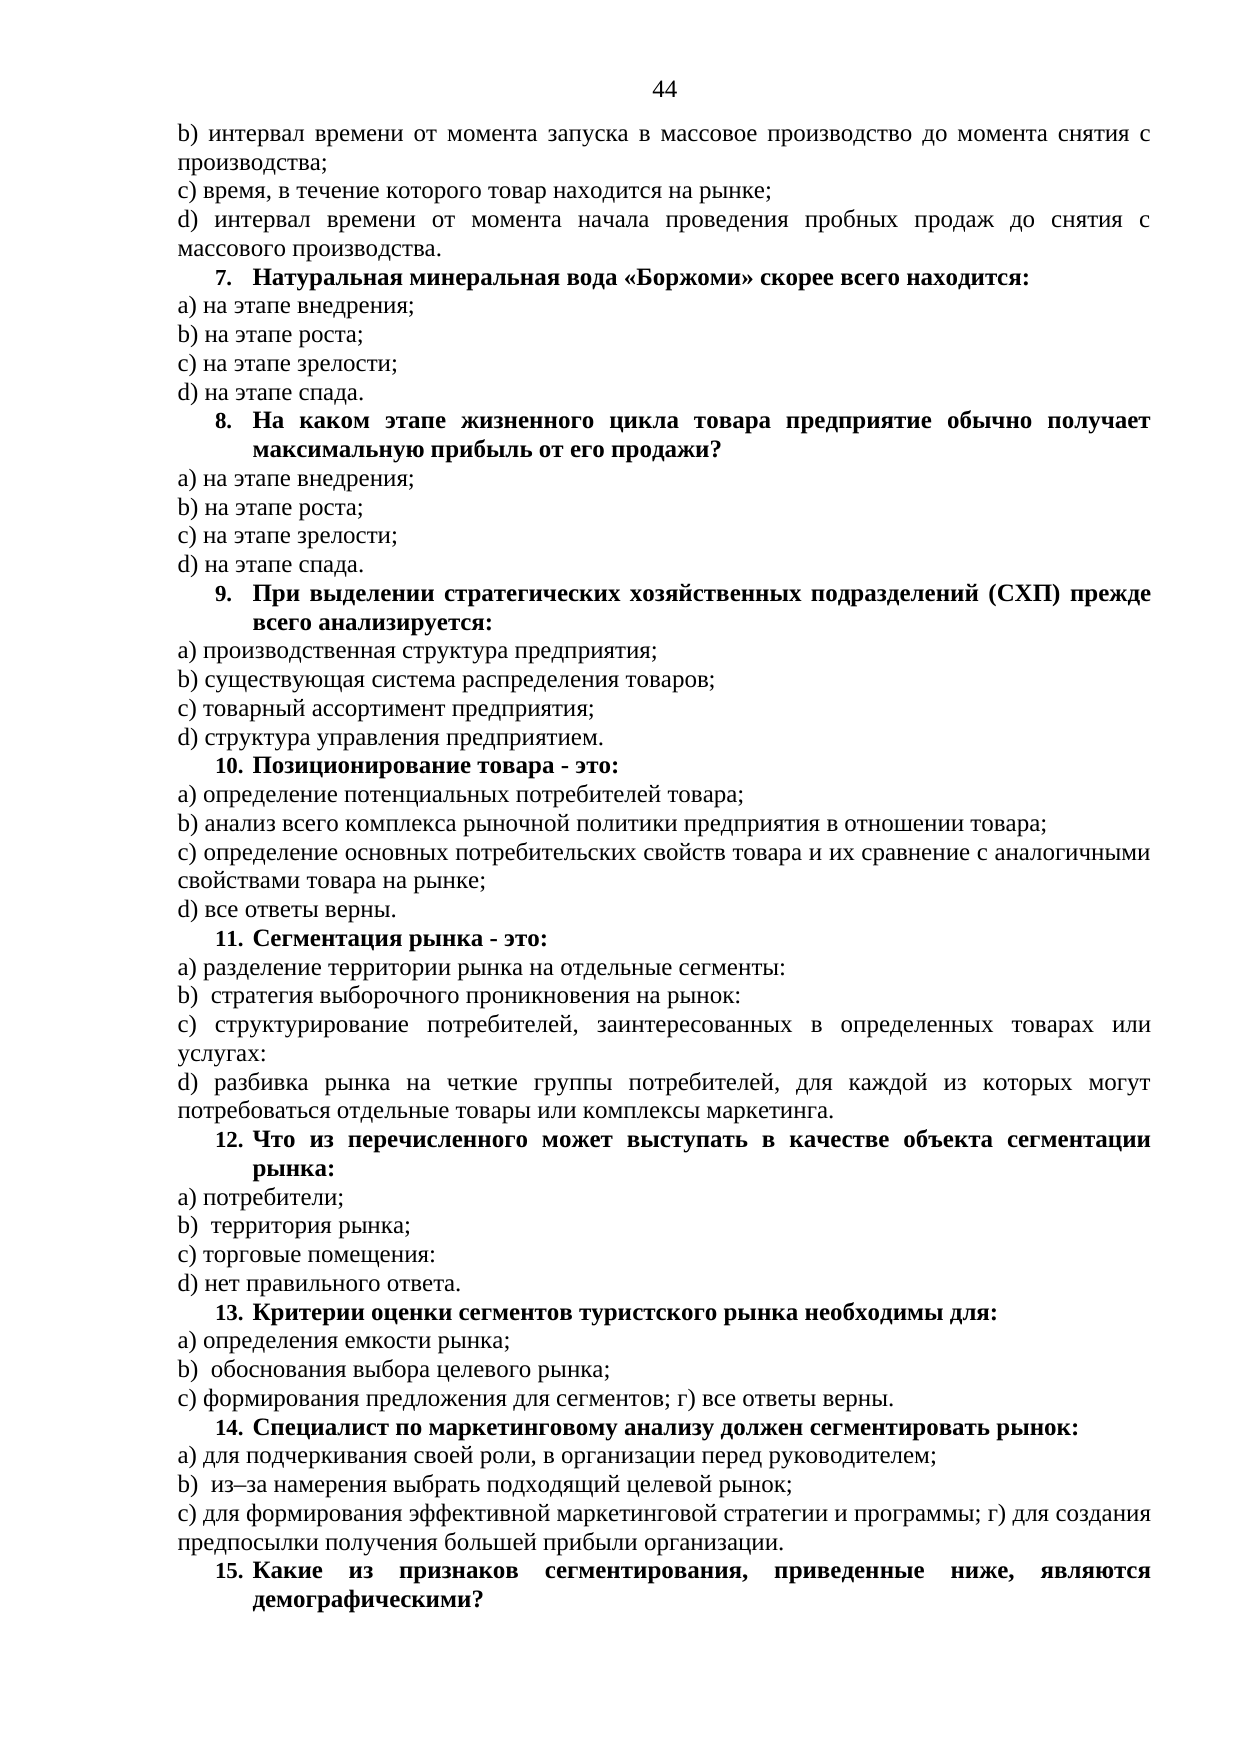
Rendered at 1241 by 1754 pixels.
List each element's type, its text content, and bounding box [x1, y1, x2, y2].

text a) определения емкости рынка; [177, 1326, 1152, 1354]
text b) на этапе роста; [177, 319, 1152, 348]
text c) определение основных потребительских свойств товара и их сравнение с аналогичными свойствами товара на рынке; [177, 837, 1152, 894]
text a) на этапе внедрения; [177, 463, 1152, 492]
text c) структурирование потребителей, заинтересованных в определенных товарах или услугах: [177, 1009, 1152, 1067]
list Специалист по маркетинговому анализу должен сегментировать рынок: [215, 1412, 1152, 1441]
text d) на этапе спада. [177, 549, 1152, 578]
text d) разбивка рынка на четкие группы потребителей, для каждой из которых могут потребоваться отдельные товары или комплексы маркетинга. [177, 1067, 1152, 1124]
list Какие из признаков сегментирования, приведенные ниже, являются демографическими? [215, 1556, 1152, 1613]
text c) на этапе зрелости; [177, 521, 1152, 549]
text d) все ответы верны. [177, 894, 1152, 923]
text a) потребители; [177, 1182, 1152, 1211]
text c) формирования предложения для сегментов; г) все ответы верны. [177, 1383, 1152, 1412]
list Критерии оценки сегментов туристского рынка необходимы для: [215, 1297, 1152, 1326]
text c) время, в течение которого товар находится на рынке; [177, 176, 1152, 204]
text c) торговые помещения: [177, 1239, 1152, 1268]
text b) существующая система распределения товаров; [177, 664, 1152, 693]
text c) на этапе зрелости; [177, 348, 1152, 377]
text a) разделение территории рынка на отдельные сегменты: [177, 952, 1152, 981]
text a) для подчеркивания своей роли, в организации перед руководителем; [177, 1441, 1152, 1469]
text b) из–за намерения выбрать подходящий целевой рынок; [177, 1469, 1152, 1498]
list При выделении стратегических хозяйственных подразделений (СХП) прежде всего анализируется: [215, 578, 1152, 636]
text a) производственная структура предприятия; [177, 636, 1152, 664]
text b) на этапе роста; [177, 492, 1152, 521]
text d) на этапе спада. [177, 377, 1152, 406]
text b) обоснования выбора целевого рынка; [177, 1354, 1152, 1383]
text a) определение потенциальных потребителей товара; [177, 779, 1152, 808]
text b) территория рынка; [177, 1211, 1152, 1239]
text b) стратегия выборочного проникновения на рынок: [177, 981, 1152, 1009]
list Сегментация рынка - это: [215, 923, 1152, 952]
text c) товарный ассортимент предприятия; [177, 693, 1152, 722]
text c) для формирования эффективной маркетинговой стратегии и программы; г) для создания предпосылки получения большей прибыли организации. [177, 1498, 1152, 1556]
text b) интервал времени от момента запуска в массовое производство до момента снятия с производства; [177, 118, 1152, 176]
text d) нет правильного ответа. [177, 1268, 1152, 1297]
list Позиционирование товара - это: [215, 751, 1152, 779]
list На каком этапе жизненного цикла товара предприятие обычно получает максимальную прибыль от его продажи? [215, 406, 1152, 463]
text a) на этапе внедрения; [177, 291, 1152, 319]
text d) структура управления предприятием. [177, 722, 1152, 751]
text b) анализ всего комплекса рыночной политики предприятия в отношении товара; [177, 808, 1152, 837]
list Натуральная минеральная вода «Боржоми» скорее всего находится: [215, 262, 1152, 291]
text d) интервал времени от момента начала проведения пробных продаж до снятия с массового производства. [177, 204, 1152, 262]
list Что из перечисленного может выступать в качестве объекта сегментации рынка: [215, 1124, 1152, 1182]
